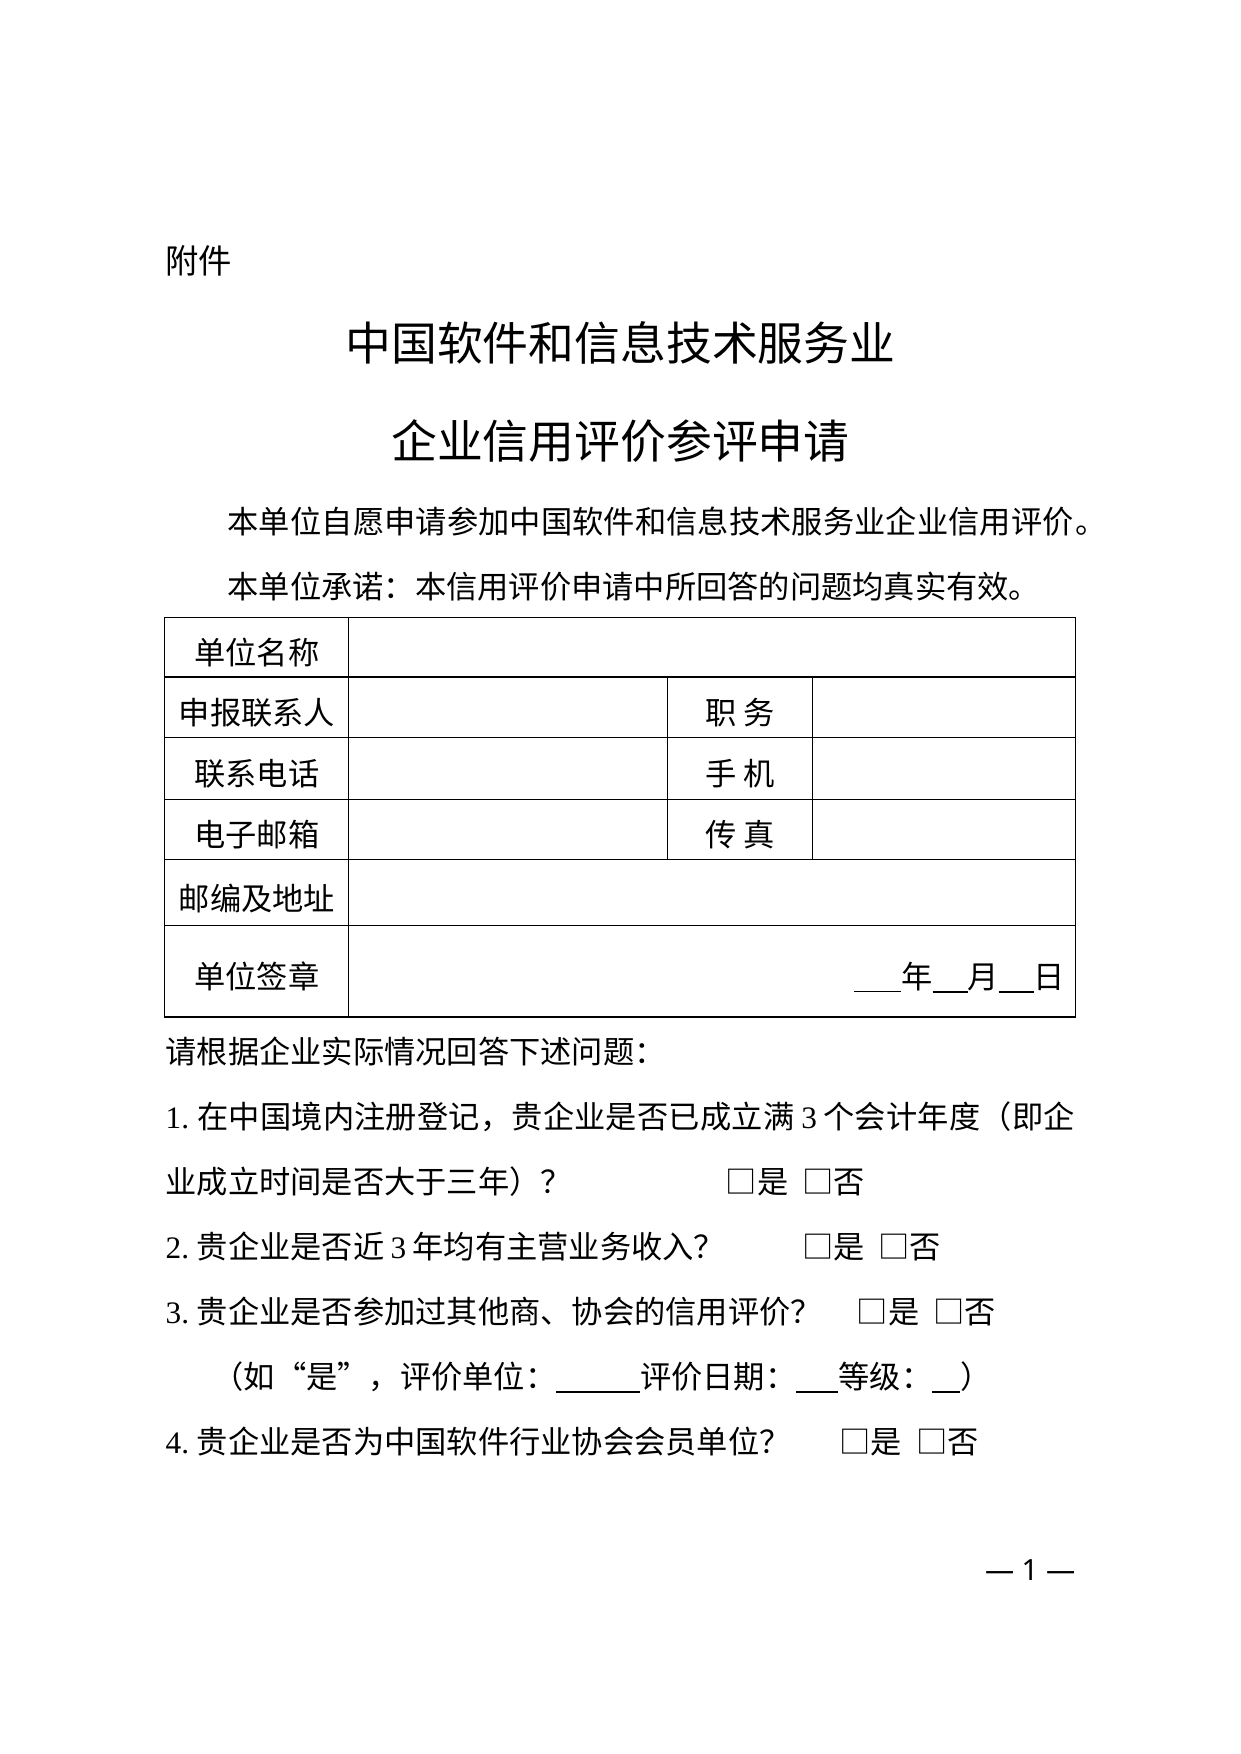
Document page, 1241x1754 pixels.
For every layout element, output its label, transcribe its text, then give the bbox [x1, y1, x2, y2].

table_cell 单位签章 [165, 926, 348, 1016]
table_cell 手 机 [668, 738, 812, 798]
table_cell 申报联系人 [165, 678, 348, 737]
text 企业信用评价参评申请 [165, 389, 1075, 487]
text 中国软件和信息技术服务业 [165, 292, 1075, 389]
table_header 单位名称 [165, 618, 348, 676]
table_cell 传 真 [668, 800, 812, 859]
table_cell 邮编及地址 [165, 860, 348, 925]
table_cell [349, 738, 667, 798]
table_cell 年 月 日 [349, 926, 1075, 1016]
table_cell [349, 678, 667, 737]
table_cell [813, 800, 1075, 859]
table_cell 电子邮箱 [165, 800, 348, 859]
table_cell [813, 678, 1075, 737]
text 1. 在中国境内注册登记，贵企业是否已成立满3个会计年度（即企业成立时间是否大于三年）？ □是 □否 [165, 1082, 1075, 1212]
text 2. 贵企业是否近3年均有主营业务收入？ □是 □否 [165, 1212, 1075, 1277]
table_cell 联系电话 [165, 738, 348, 798]
text 4. 贵企业是否为中国软件行业协会会员单位？ □是 □否 [165, 1407, 1075, 1472]
table_cell [349, 800, 667, 859]
table_cell [813, 738, 1075, 798]
table_cell 职 务 [668, 678, 812, 737]
text 3. 贵企业是否参加过其他商、协会的信用评价？ □是 □否 [165, 1277, 1075, 1342]
text 请根据企业实际情况回答下述问题： [165, 1018, 1075, 1082]
table_header [349, 618, 1075, 676]
text （如“是”，评价单位： 评价日期： 等级： ） [165, 1342, 1075, 1407]
text 附件 [165, 227, 1075, 292]
text 本单位自愿申请参加中国软件和信息技术服务业企业信用评价。本单位承诺：本信用评价申请中所回答的问题均真实有效。 [227, 487, 1075, 617]
table_cell [349, 860, 1075, 925]
